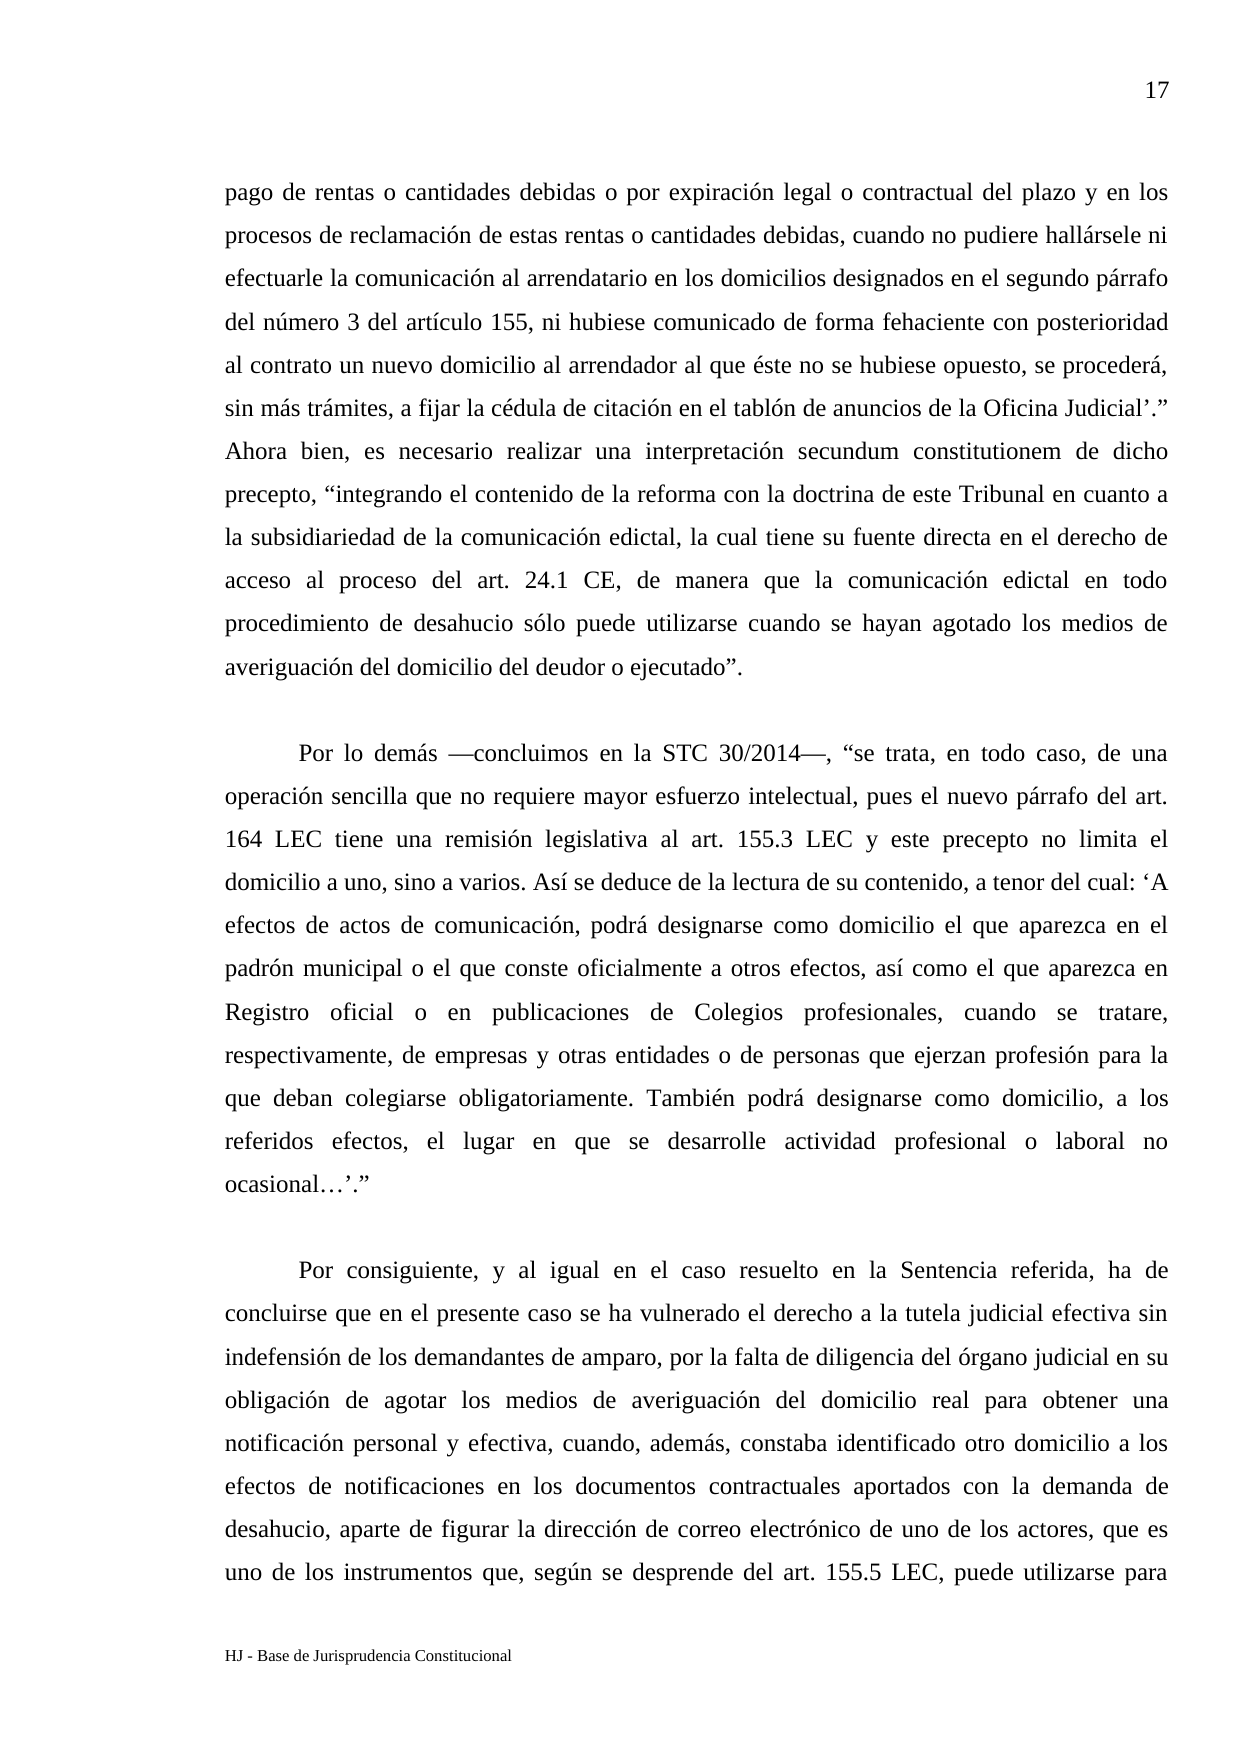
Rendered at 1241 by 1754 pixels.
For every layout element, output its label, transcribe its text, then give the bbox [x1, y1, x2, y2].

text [224, 1255, 1169, 1586]
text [224, 177, 1169, 680]
text Por lo demás —concluimos en la STC 30/2014—, “se trata, en todo caso, de una operación sencilla que no requiere mayor esfuerzo intelectual, pues el nuevo párrafo del art. 164 LEC tiene una remisión legislativa al art. 155.3 LEC y este precepto no limita el domicilio a uno, sino a varios. Así se deduce de la lectura de su contenido, a tenor del cual: ‘A efectos de actos de comunicación, podrá designarse como domicilio el que aparezca en el padrón municipal o el que conste oficialmente a otros efectos, así como el que aparezca en Registro oficial o en publicaciones de Colegios profesionales, cuando se tratare, respectivamente, de empresas y otras entidades o de personas que ejerzan profesión para la que deban colegiarse obligatoriamente. También podrá designarse como domicilio, a los referidos efectos, el lugar en que se desarrolle actividad profesional o laboral no ocasional…’.” [224, 738, 1169, 1198]
